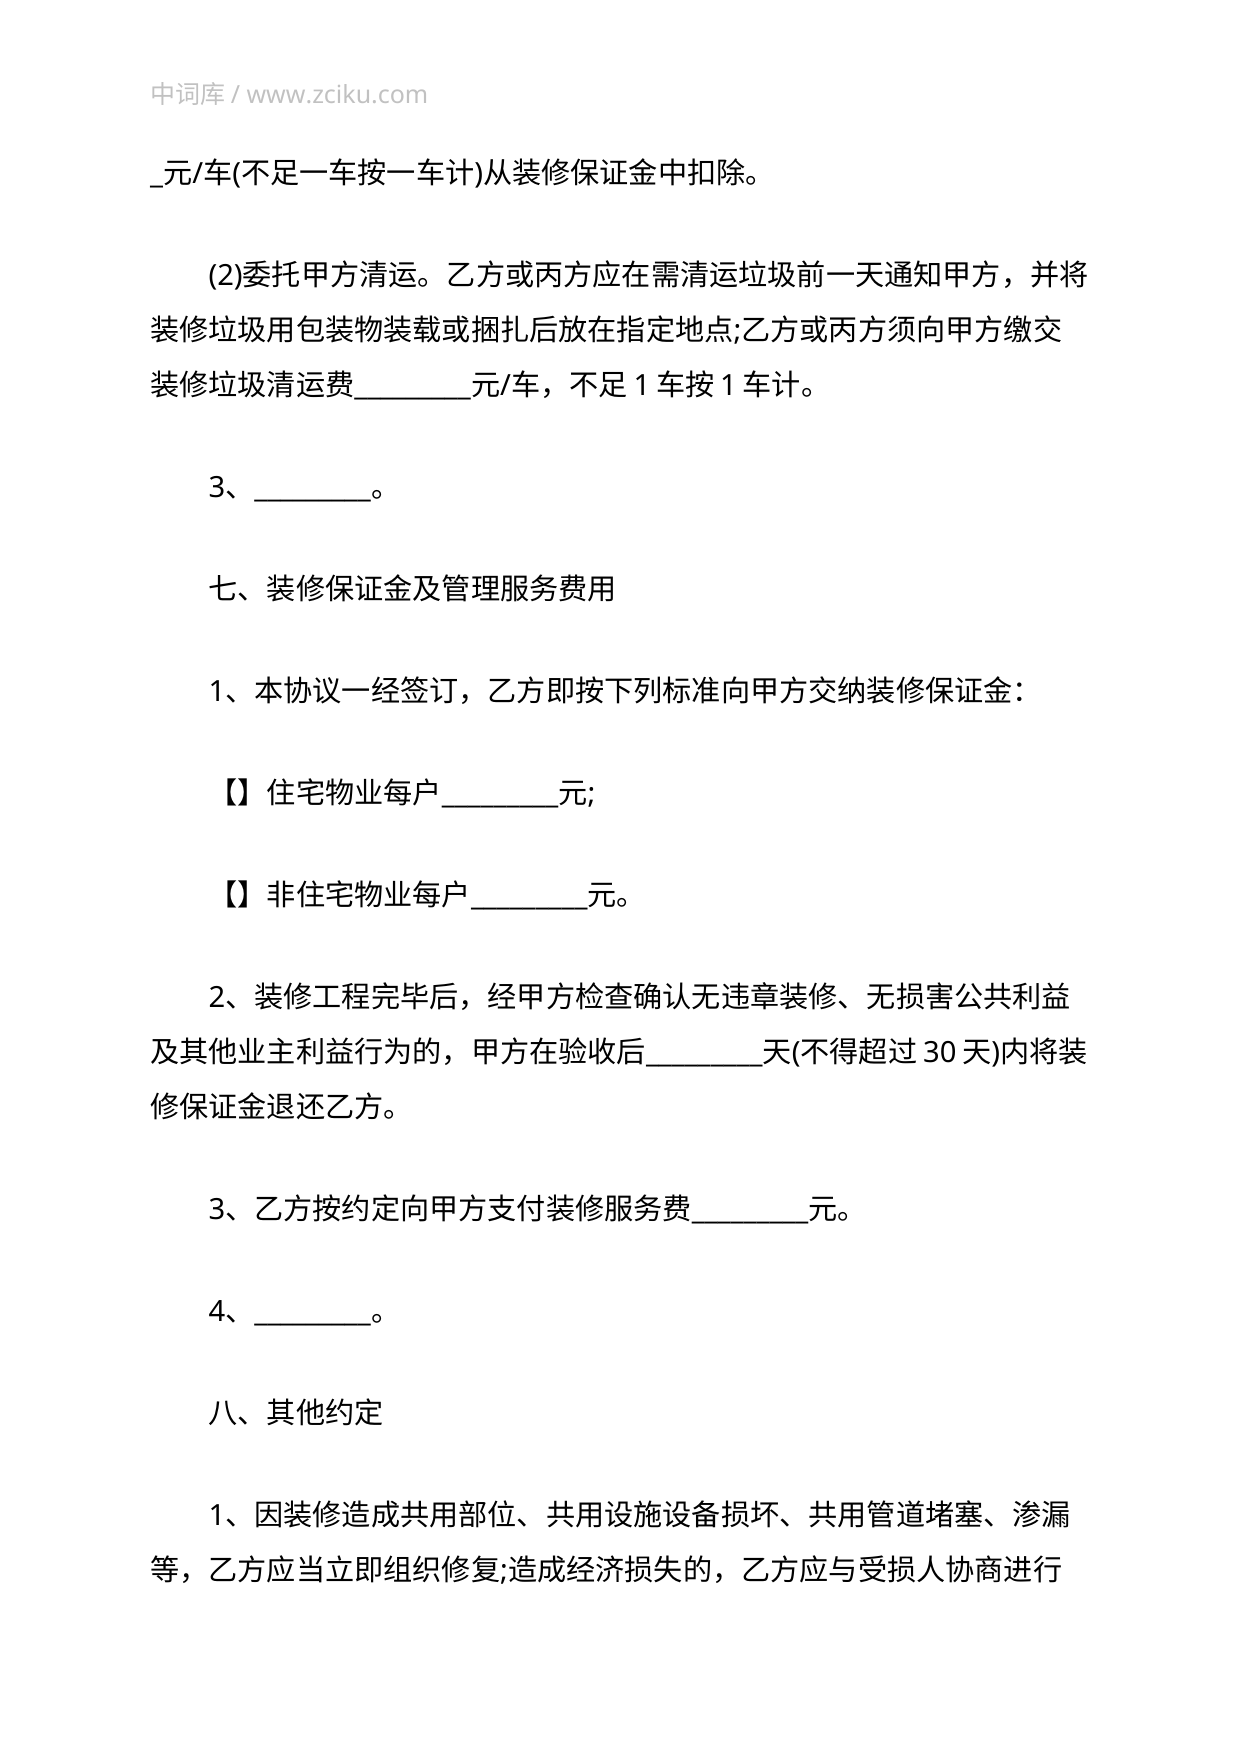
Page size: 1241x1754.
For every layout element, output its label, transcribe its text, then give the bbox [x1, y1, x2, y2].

text (2)委托甲方清运。乙方或丙方应在需清运垃圾前一天通知甲方，并将装修垃圾用包装物装载或捆扎后放在指定地点;乙方或丙方须向甲方缴交装修垃圾清运费_________元/车，不足1车按1车计。 [150, 252, 1090, 404]
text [150, 150, 1090, 192]
text 2、装修工程完毕后，经甲方检查确认无违章装修、无损害公共利益及其他业主利益行为的，甲方在验收后_________天(不得超过30天)内将装修保证金退还乙方。 [150, 974, 1090, 1126]
text 3、_________。 [150, 464, 1090, 506]
text 【】非住宅物业每户_________元。 [150, 872, 1090, 914]
text 八、其他约定 [150, 1389, 1090, 1432]
text 1、本协议一经签订，乙方即按下列标准向甲方交纳装修保证金： [150, 668, 1090, 710]
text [150, 1491, 1090, 1588]
text 【】住宅物业每户_________元; [150, 770, 1090, 812]
text 3、乙方按约定向甲方支付装修服务费_________元。 [150, 1185, 1090, 1228]
text 七、装修保证金及管理服务费用 [150, 566, 1090, 608]
text 4、_________。 [150, 1287, 1090, 1330]
